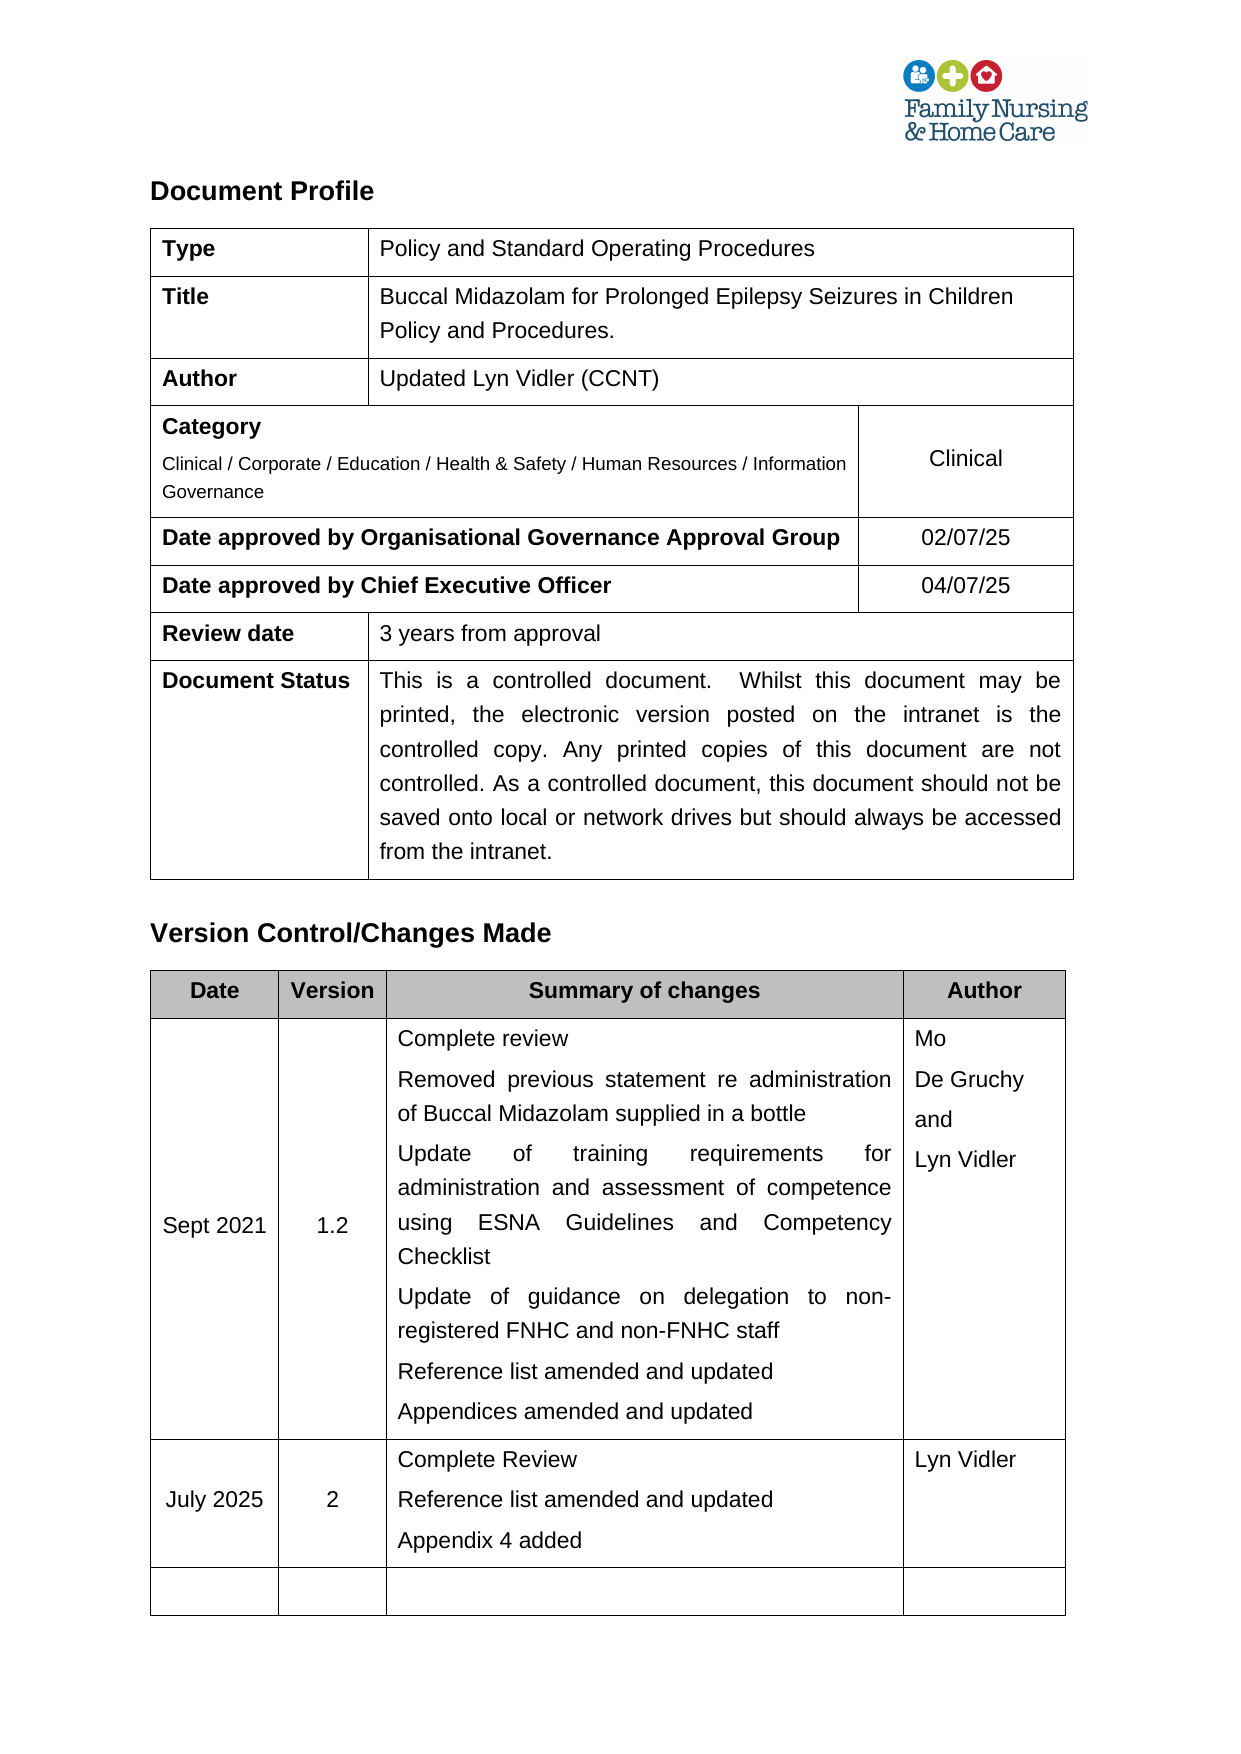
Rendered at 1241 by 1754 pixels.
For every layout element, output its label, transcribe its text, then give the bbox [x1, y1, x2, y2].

table_header Type [151, 229, 368, 276]
table_cell 2 [279, 1440, 386, 1567]
table_cell Updated Lyn Vidler (CCNT) [369, 359, 1073, 405]
table_cell July 2025 [151, 1440, 278, 1567]
table_header Summary of changes [387, 971, 903, 1018]
table_cell Complete Review Reference list amended and updated Appendix 4 added [387, 1440, 903, 1567]
table_cell Document Status [151, 661, 368, 878]
table_cell 3 years from approval [369, 613, 1073, 660]
table_cell 02/07/25 [859, 518, 1073, 564]
table_cell [279, 1568, 386, 1615]
table_cell Sept 2021 [151, 1019, 278, 1438]
text Document Profile [150, 175, 1090, 206]
table_cell [904, 1568, 1065, 1615]
table_cell Title [151, 277, 368, 358]
table_cell 04/07/25 [859, 566, 1073, 612]
table_cell [151, 1568, 278, 1615]
table_cell Review date [151, 613, 368, 660]
table_cell [387, 1568, 903, 1615]
table_cell Mo De Gruchy and Lyn Vidler [904, 1019, 1065, 1438]
table_header Date [151, 971, 278, 1018]
picture [900, 59, 1088, 141]
table_cell Date approved by Organisational Governance Approval Group [151, 518, 858, 564]
table_cell This is a controlled document. Whilst this document may be printed, the electronic version posted on the intranet is the controlled copy. Any printed copies of this document are not controlled. As a controlled document, this document should not be saved onto local or network drives but should always be accessed from the intranet. [369, 661, 1073, 878]
table_header Author [904, 971, 1065, 1018]
table_cell Clinical [859, 406, 1073, 517]
table_cell 1.2 [279, 1019, 386, 1438]
table_cell Date approved by Chief Executive Officer [151, 566, 858, 612]
table_header Version [279, 971, 386, 1018]
table_cell Author [151, 359, 368, 405]
table_cell Buccal Midazolam for Prolonged Epilepsy Seizures in Children Policy and Procedures. [369, 277, 1073, 358]
table_cell Lyn Vidler [904, 1440, 1065, 1567]
table_header Policy and Standard Operating Procedures [369, 229, 1073, 276]
table_cell Category Clinical / Corporate / Education / Health & Safety / Human Resources / Information Governance [151, 406, 858, 517]
table_cell Complete review Removed previous statement re administration of Buccal Midazolam supplied in a bottle Update of training requirements for administration and assessment of competence using ESNA Guidelines and Competency Checklist Update of guidance on delegation to non-registered FNHC and non-FNHC staff Reference list amended and updated Appendices amended and updated [387, 1019, 903, 1438]
text Version Control/Changes Made [150, 917, 1090, 948]
